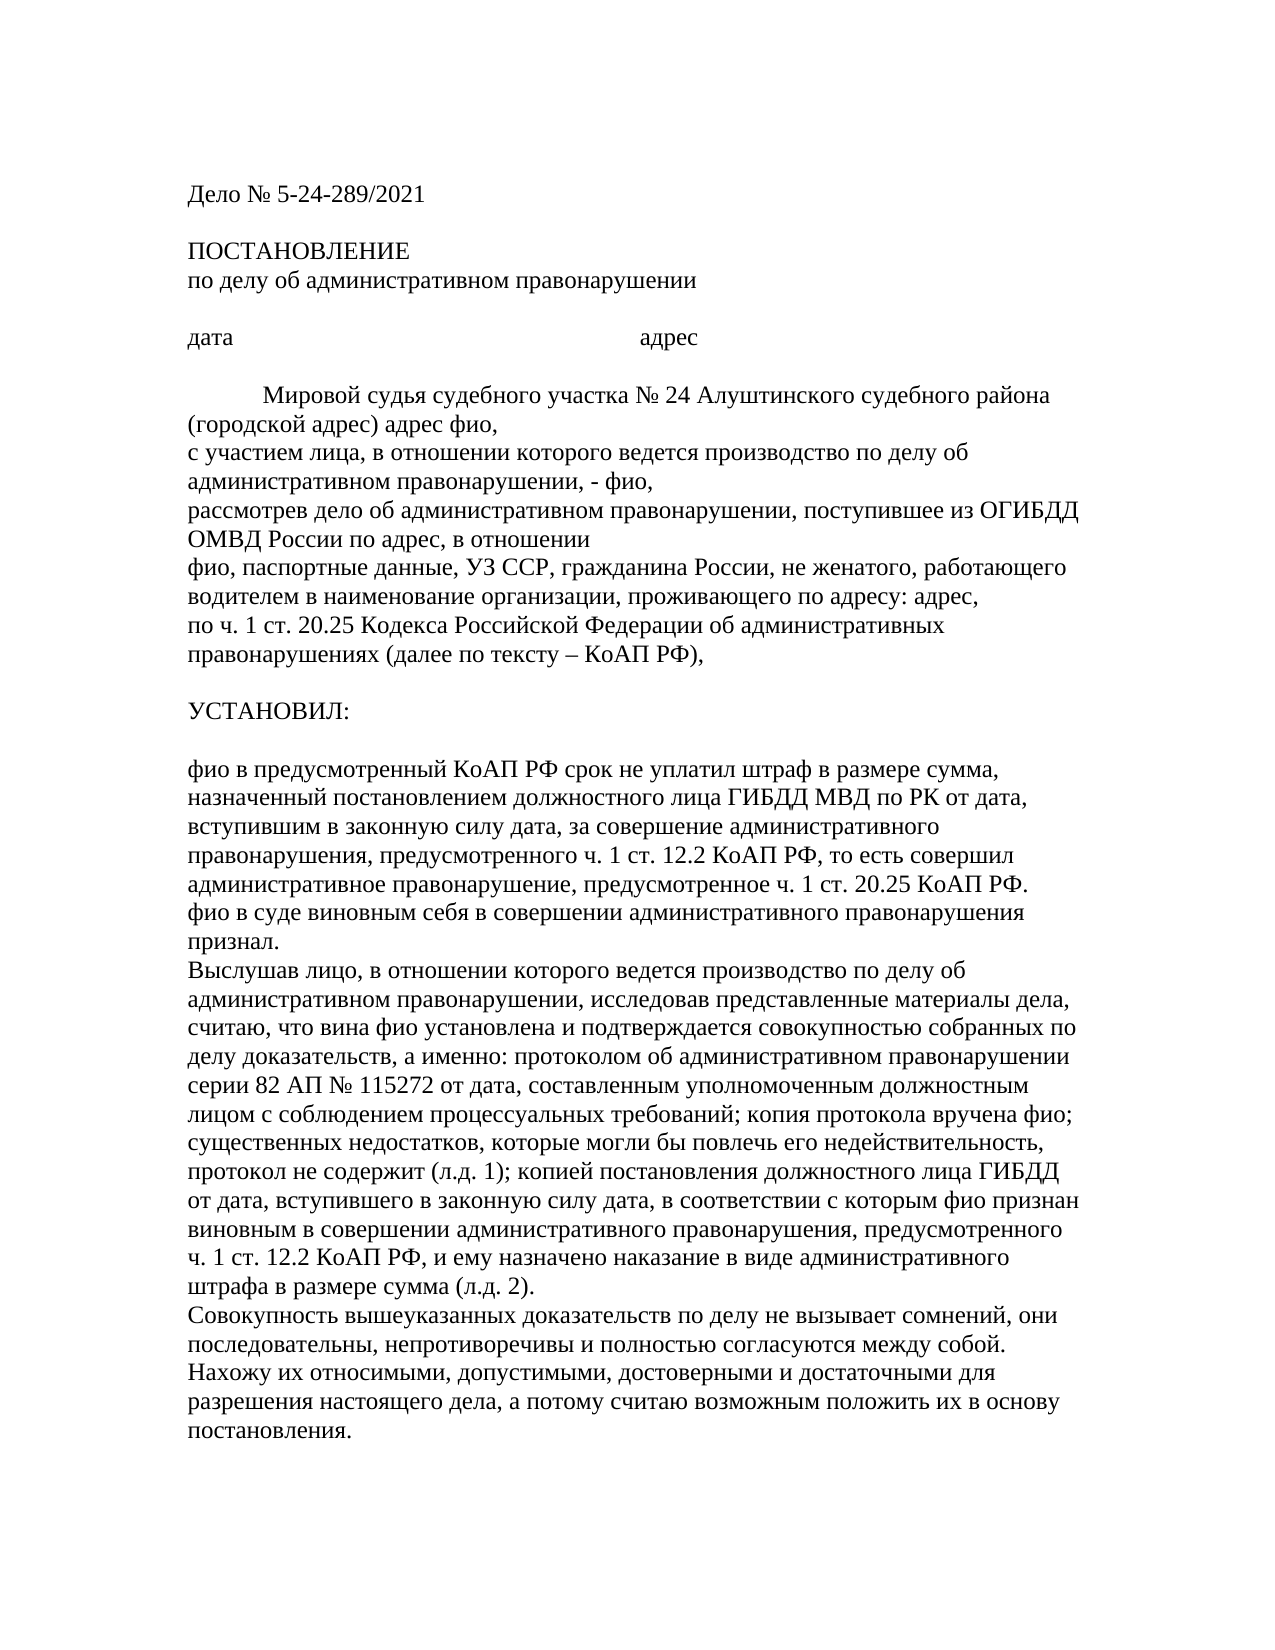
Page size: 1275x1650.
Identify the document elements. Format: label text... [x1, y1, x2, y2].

text по делу об административном правонарушении [187, 265, 1087, 294]
text фио в суде виновным себя в совершении административного правонарушения признал. [187, 897, 1087, 955]
text Совокупность вышеуказанных доказательств по делу не вызывает сомнений, они последовательны, непротиворечивы и полностью согласуются между собой. Нахожу их относимыми, допустимыми, достоверными и достаточными для разрешения настоящего дела, а потому считаю возможным положить их в основу постановления. [187, 1300, 1087, 1444]
text Выслушав лицо, в отношении которого ведется производство по делу об административном правонарушении, исследовав представленные материалы дела, считаю, что вина фио установлена и подтверждается совокупностью собранных по делу доказательств, а именно: протоколом об административном правонарушении серии 82 АП № 115272 от дата, составленным уполномоченным должностным лицом с соблюдением процессуальных требований; копия протокола вручена фио; существенных недостатков, которые могли бы повлечь его недействительность, протокол не содержит (л.д. 1); копией постановления должностного лица ГИБДД от дата, вступившего в законную силу дата, в соответствии с которым фио признан виновным в совершении административного правонарушения, предусмотренного ч. 1 ст. 12.2 КоАП РФ, и ему назначено наказание в виде административного штрафа в размере сумма (л.д. 2). [187, 955, 1087, 1300]
text ПОСТАНОВЛЕНИЕ [187, 236, 1087, 265]
text рассмотрев дело об административном правонарушении, поступившее из ОГИБДД ОМВД России по адрес, в отношении [187, 495, 1087, 552]
text Дело № 5-24-289/2021 [187, 179, 1087, 207]
text по ч. 1 ст. 20.25 Кодекса Российской Федерации об административных правонарушениях (далее по тексту – КоАП РФ), [187, 610, 1087, 667]
text фио в предусмотренный КоАП РФ срок не уплатил штраф в размере сумма, назначенный постановлением должностного лица ГИБДД МВД по РК от дата, вступившим в законную силу дата, за совершение административного правонарушения, предусмотренного ч. 1 ст. 12.2 КоАП РФ, то есть совершил административное правонарушение, предусмотренное ч. 1 ст. 20.25 КоАП РФ. [187, 754, 1087, 897]
text УСТАНОВИЛ: [187, 696, 1087, 725]
text дата адрес [187, 322, 1087, 351]
text фио, паспортные данные, УЗ ССР, гражданина России, не женатого, работающего водителем в наименование организации, проживающего по адресу: адрес, [187, 552, 1087, 610]
text Мировой судья судебного участка № 24 Алуштинского судебного района (городской адрес) адрес фио, [187, 380, 1087, 437]
text с участием лица, в отношении которого ведется производство по делу об административном правонарушении, - фио, [187, 437, 1087, 495]
